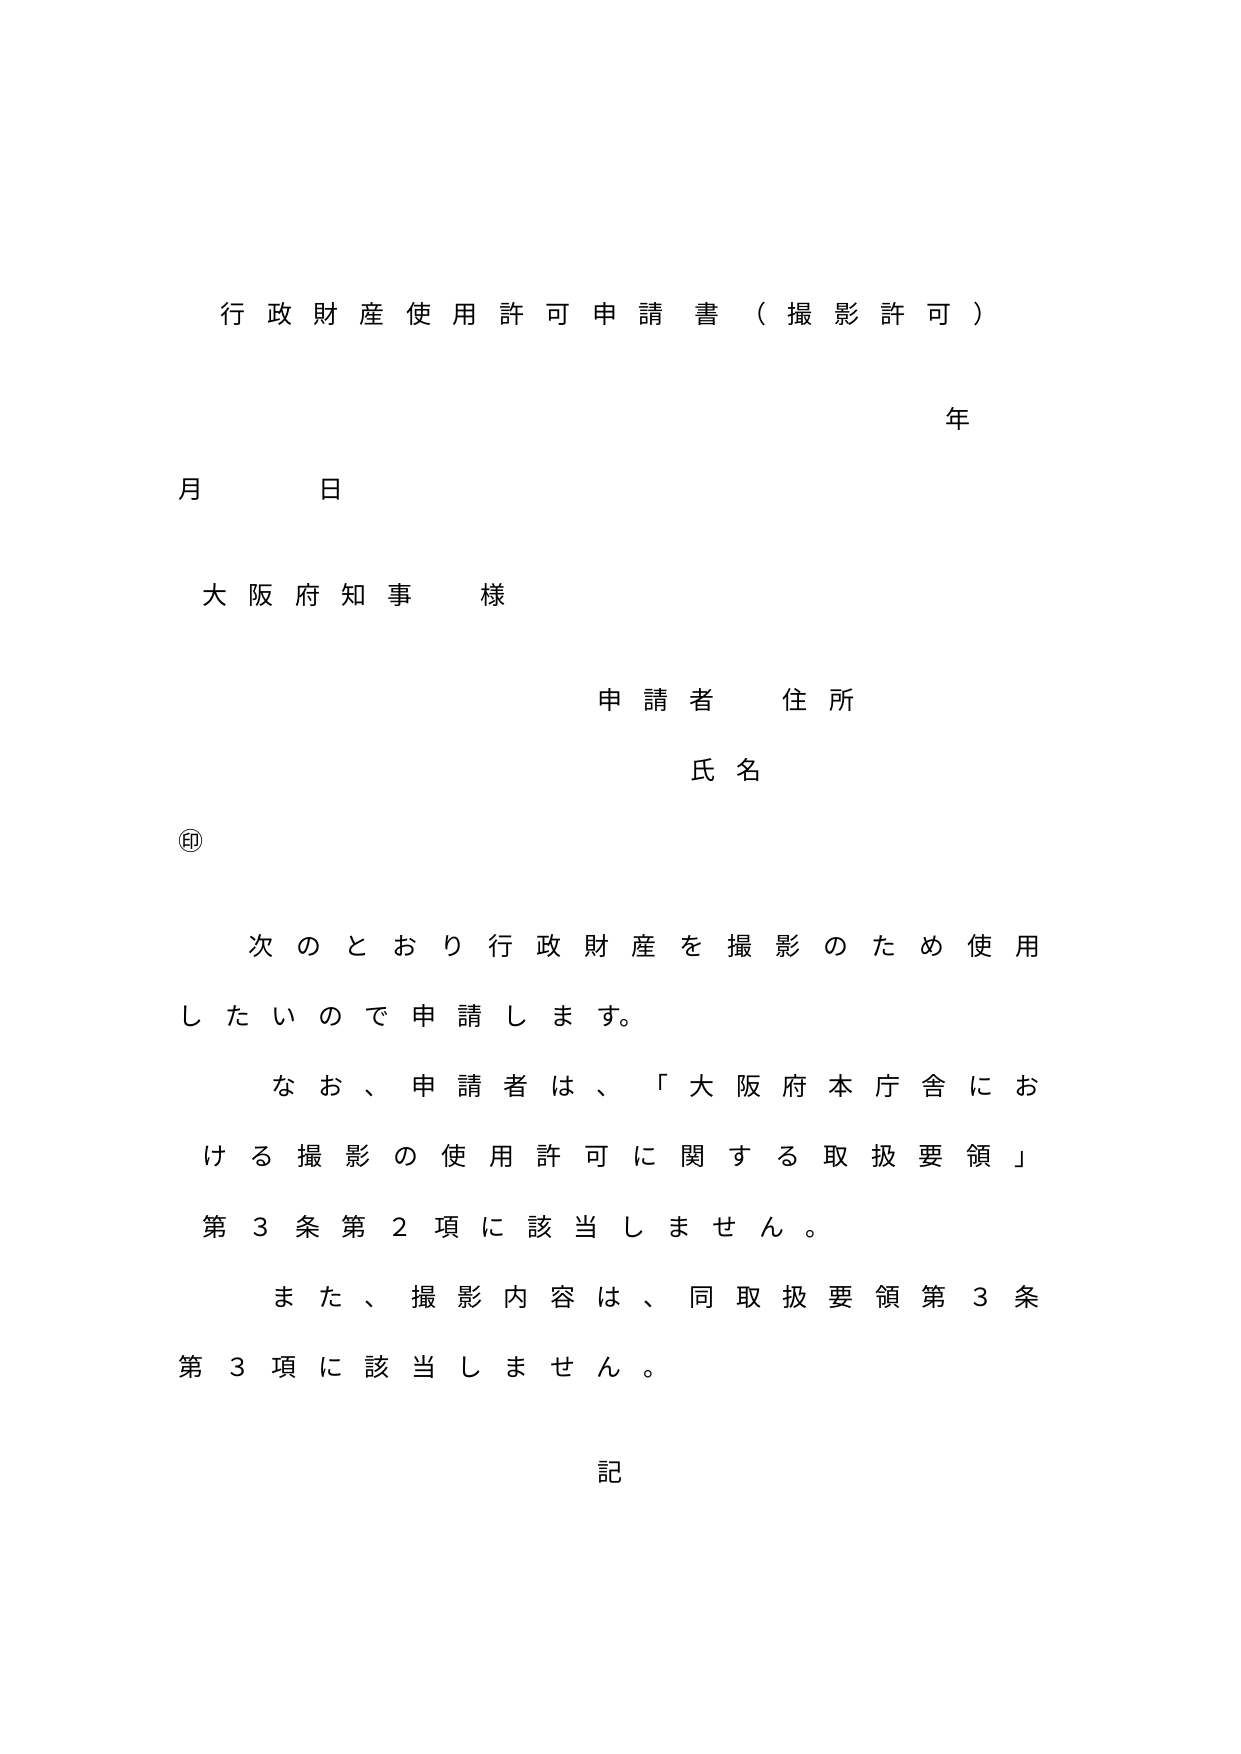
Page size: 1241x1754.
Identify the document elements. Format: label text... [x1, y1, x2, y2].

text 記 [179, 1436, 1061, 1506]
text 次のとおり行政財産を撮影のため使用したいので申請します。 [179, 909, 1061, 1050]
text また、撮影内容は、同取扱要領第３条第３項に該当しません。 [179, 1260, 1061, 1401]
text 年 月 日 [179, 383, 1061, 523]
text 申請者 住所 [179, 663, 1061, 734]
text 大阪府知事 様 [179, 558, 1061, 628]
text 行政財産使用許可申請書（撮影許可） [179, 277, 1061, 348]
text なお、申請者は、「大阪府本庁舎における撮影の使用許可に関する取扱要領」第３条第２項に該当しません。 [179, 1050, 1061, 1260]
text 氏名 ㊞ [179, 734, 1061, 874]
